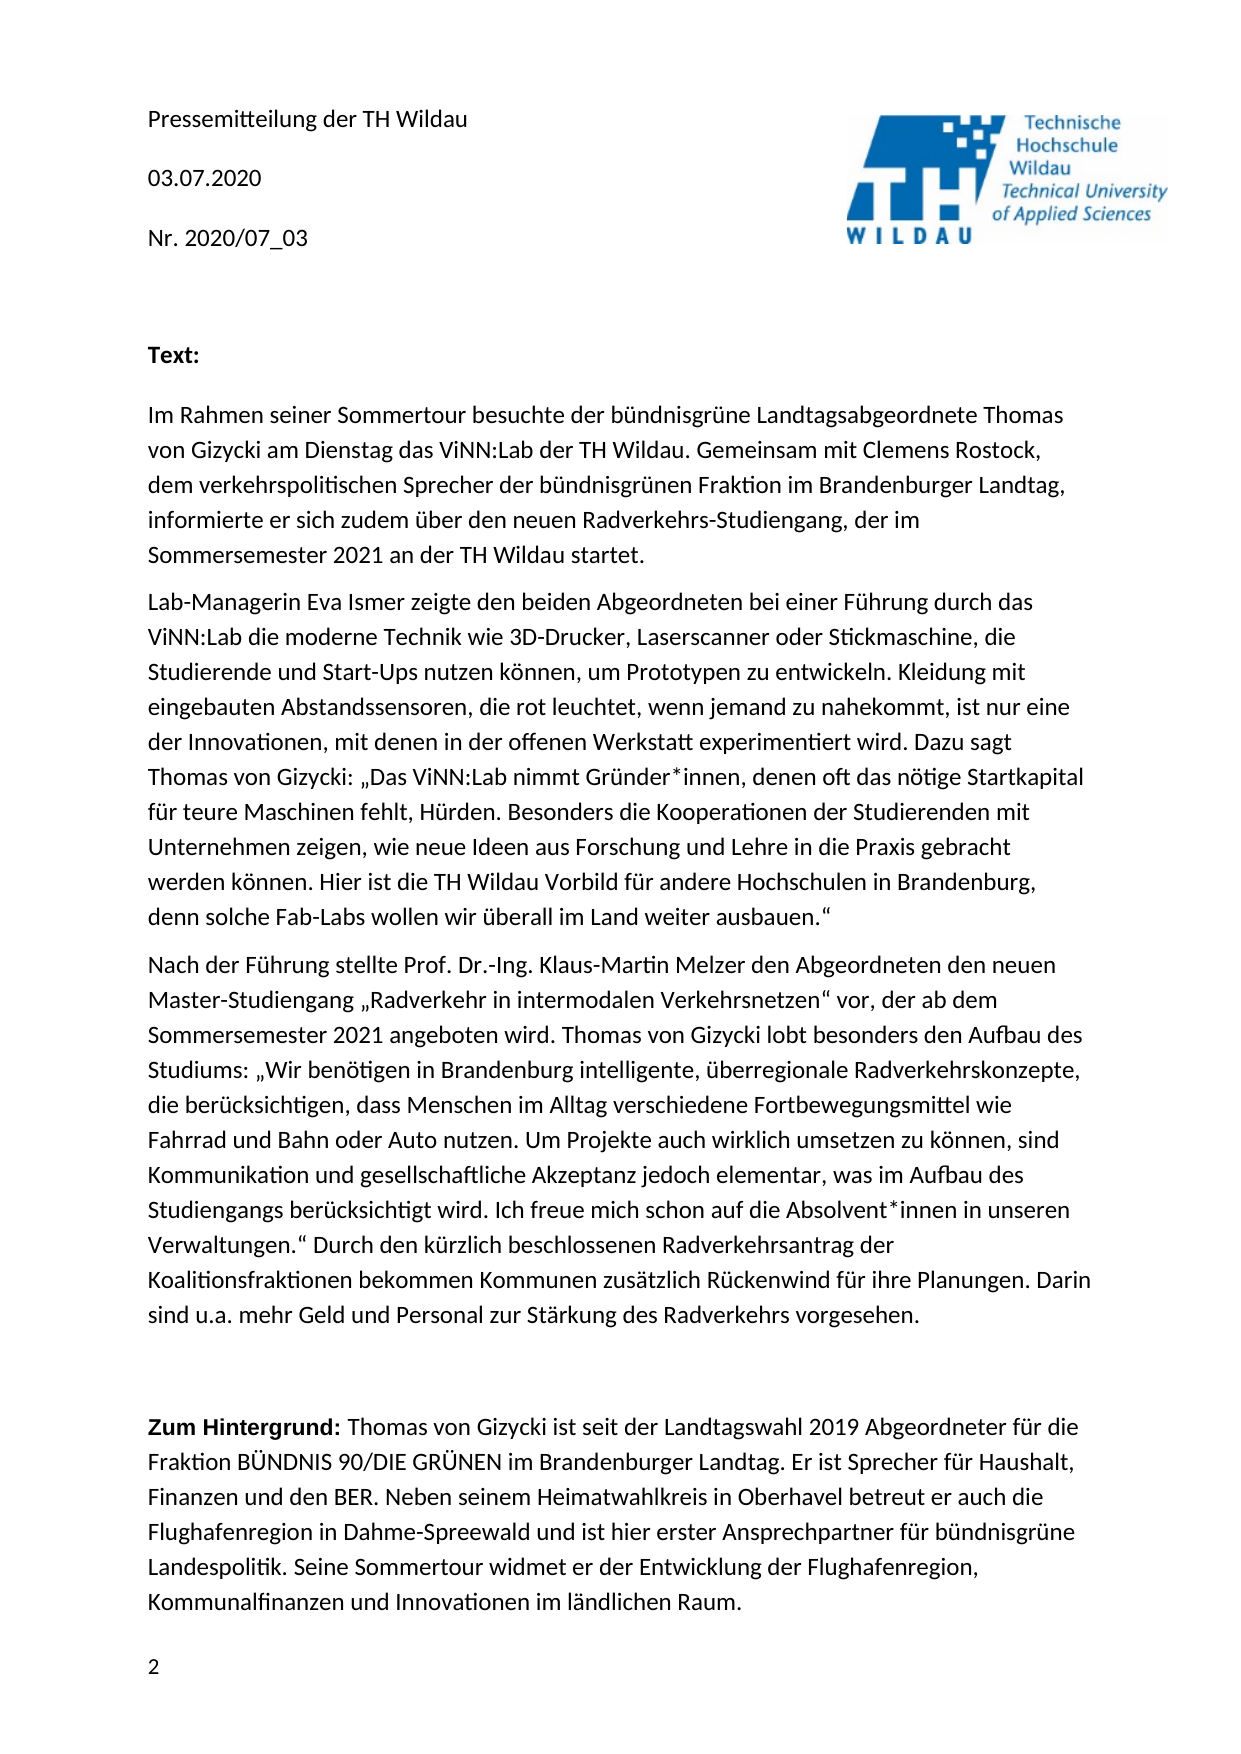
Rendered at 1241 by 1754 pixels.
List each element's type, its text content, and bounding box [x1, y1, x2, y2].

picture [846, 115, 1168, 244]
text Zum Hintergrund: Thomas von Gizycki ist seit der Landtagswahl 2019 Abgeordneter für die Fraktion BÜNDNIS 90/DIE GRÜNEN im Brandenburger Landtag. Er ist Sprecher für Haushalt, Finanzen und den BER. Neben seinem Heimatwahlkreis in Oberhavel betreut er auch die Flughafenregion in Dahme-Spreewald und ist hier erster Ansprechpartner für bündnisgrüne Landespolitik. Seine Sommertour widmet er der Entwicklung der Flughafenregion, Kommunalfinanzen und Innovationen im ländlichen Raum. [148, 1411, 1093, 1616]
text Nach der Führung stellte Prof. Dr.-Ing. Klaus-Martin Melzer den Abgeordneten den neuen Master-Studiengang „Radverkehr in intermodalen Verkehrsnetzen“ vor, der ab dem Sommersemester 2021 angeboten wird. Thomas von Gizycki lobt besonders den Aufbau des Studiums: „Wir benötigen in Brandenburg intelligente, überregionale Radverkehrskonzepte, die berücksichtigen, dass Menschen im Alltag verschiedene Fortbewegungsmittel wie Fahrrad und Bahn oder Auto nutzen. Um Projekte auch wirklich umsetzen zu können, sind Kommunikation und gesellschaftliche Akzeptanz jedoch elementar, was im Aufbau des Studiengangs berücksichtigt wird. Ich freue mich schon auf die Absolvent*innen in unseren Verwaltungen.“ Durch den kürzlich beschlossenen Radverkehrsantrag der Koalitionsfraktionen bekommen Kommunen zusätzlich Rückenwind für ihre Planungen. Darin sind u.a. mehr Geld und Personal zur Stärkung des Radverkehrs vorgesehen. [148, 949, 1093, 1329]
text Text: [148, 339, 1093, 370]
text Lab-Managerin Eva Ismer zeigte den beiden Abgeordneten bei einer Führung durch das ViNN:Lab die moderne Technik wie 3D-Drucker, Laserscanner oder Stickmaschine, die Studierende und Start-Ups nutzen können, um Prototypen zu entwickeln. Kleidung mit eingebauten Abstandssensoren, die rot leuchtet, wenn jemand zu nahekommt, ist nur eine der Innovationen, mit denen in der offenen Werkstatt experimentiert wird. Dazu sagt Thomas von Gizycki: „Das ViNN:Lab nimmt Gründer*innen, denen oft das nötige Startkapital für teure Maschinen fehlt, Hürden. Besonders die Kooperationen der Studierenden mit Unternehmen zeigen, wie neue Ideen aus Forschung und Lehre in die Praxis gebracht werden können. Hier ist die TH Wildau Vorbild für andere Hochschulen in Brandenburg, denn solche Fab-Labs wollen wir überall im Land weiter ausbauen.“ [148, 586, 1093, 932]
text Im Rahmen seiner Sommertour besuchte der bündnisgrüne Landtagsabgeordnete Thomas von Gizycki am Dienstag das ViNN:Lab der TH Wildau. Gemeinsam mit Clemens Rostock, dem verkehrspolitischen Sprecher der bündnisgrünen Fraktion im Brandenburger Landtag, informierte er sich zudem über den neuen Radverkehrs-Studiengang, der im Sommersemester 2021 an der TH Wildau startet. [148, 399, 1093, 569]
